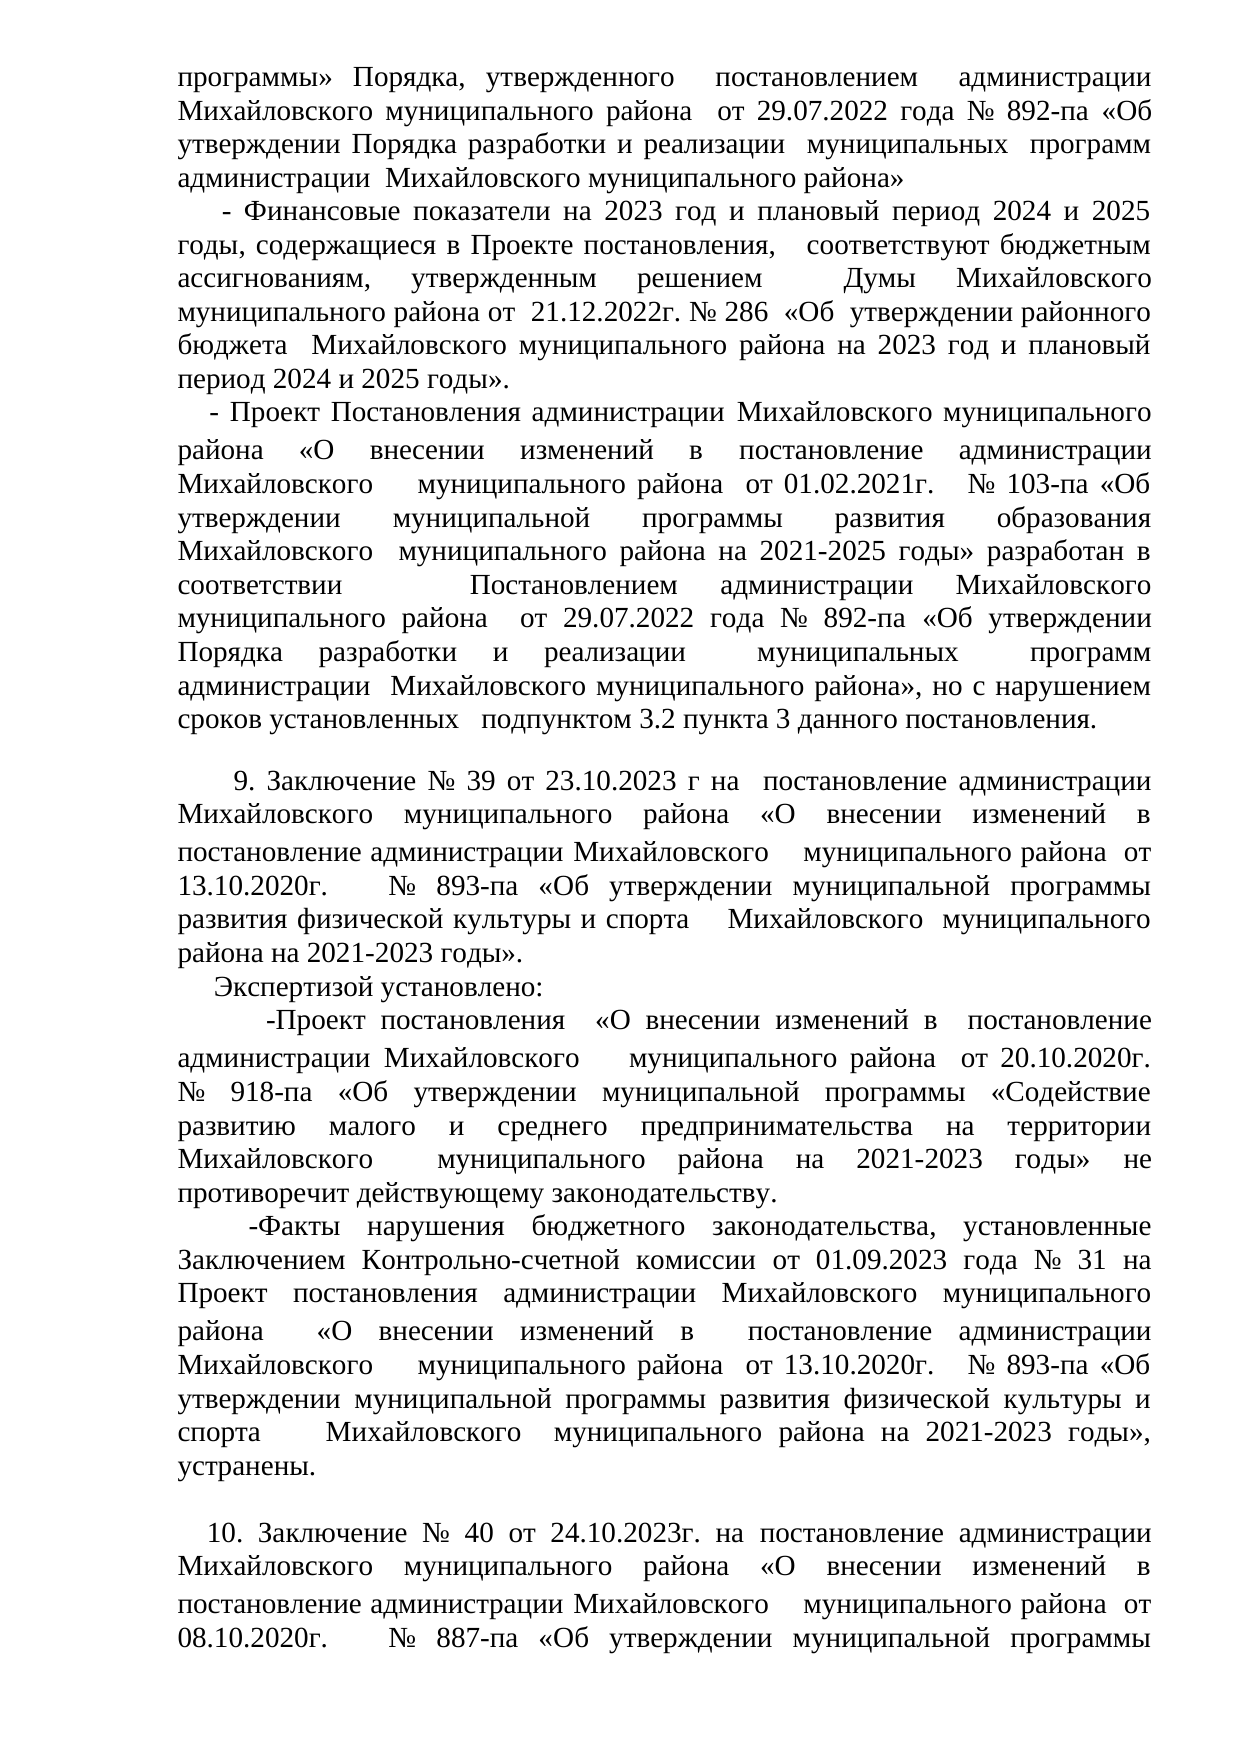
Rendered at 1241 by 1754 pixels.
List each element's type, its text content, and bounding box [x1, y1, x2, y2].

text -Проект постановления «О внесении изменений в постановление администрации Михайловского муниципального района от 20.10.2020г. № 918-па «Об утверждении муниципальной программы «Содействие развитию малого и среднего предпринимательства на территории Михайловского муниципального района на 2021-2023 годы» не противоречит действующему законодательству. [177, 1002, 1152, 1208]
text - Проект Постановления администрации Михайловского муниципального района «О внесении изменений в постановление администрации Михайловского муниципального района от 01.02.2021г. № 103-па «Об утверждении муниципальной программы развития образования Михайловского муниципального района на 2021-2025 годы» разработан в соответствии Постановлением администрации Михайловского муниципального района от 29.07.2022 года № 892-па «Об утверждении Порядка разработки и реализации муниципальных программ администрации Михайловского муниципального района», но с нарушением сроков установленных подпунктом 3.2 пункта 3 данного постановления. [177, 394, 1152, 735]
text -Факты нарушения бюджетного законодательства, установленные Заключением Контрольно-счетной комиссии от 01.09.2023 года № 31 на Проект постановления администрации Михайловского муниципального района «О внесении изменений в постановление администрации Михайловского муниципального района от 13.10.2020г. № 893-па «Об утверждении муниципальной программы развития физической культуры и спорта Михайловского муниципального района на 2021-2023 годы», устранены. [177, 1208, 1152, 1481]
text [177, 1515, 1152, 1654]
text Экспертизой установлено: [177, 969, 1152, 1002]
text - Финансовые показатели на 2023 год и плановый период 2024 и 2025 годы, содержащиеся в Проекте постановления, соответствуют бюджетным ассигнованиям, утвержденным решением Думы Михайловского муниципального района от 21.12.2022г. № 286 «Об утверждении районного бюджета Михайловского муниципального района на 2023 год и плановый период 2024 и 2025 годы». [177, 193, 1152, 394]
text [177, 59, 1152, 193]
text 9. Заключение № 39 от 23.10.2023 г на постановление администрации Михайловского муниципального района «О внесении изменений в постановление администрации Михайловского муниципального района от 13.10.2020г. № 893-па «Об утверждении муниципальной программы развития физической культуры и спорта Михайловского муниципального района на 2021-2023 годы». [177, 763, 1152, 969]
